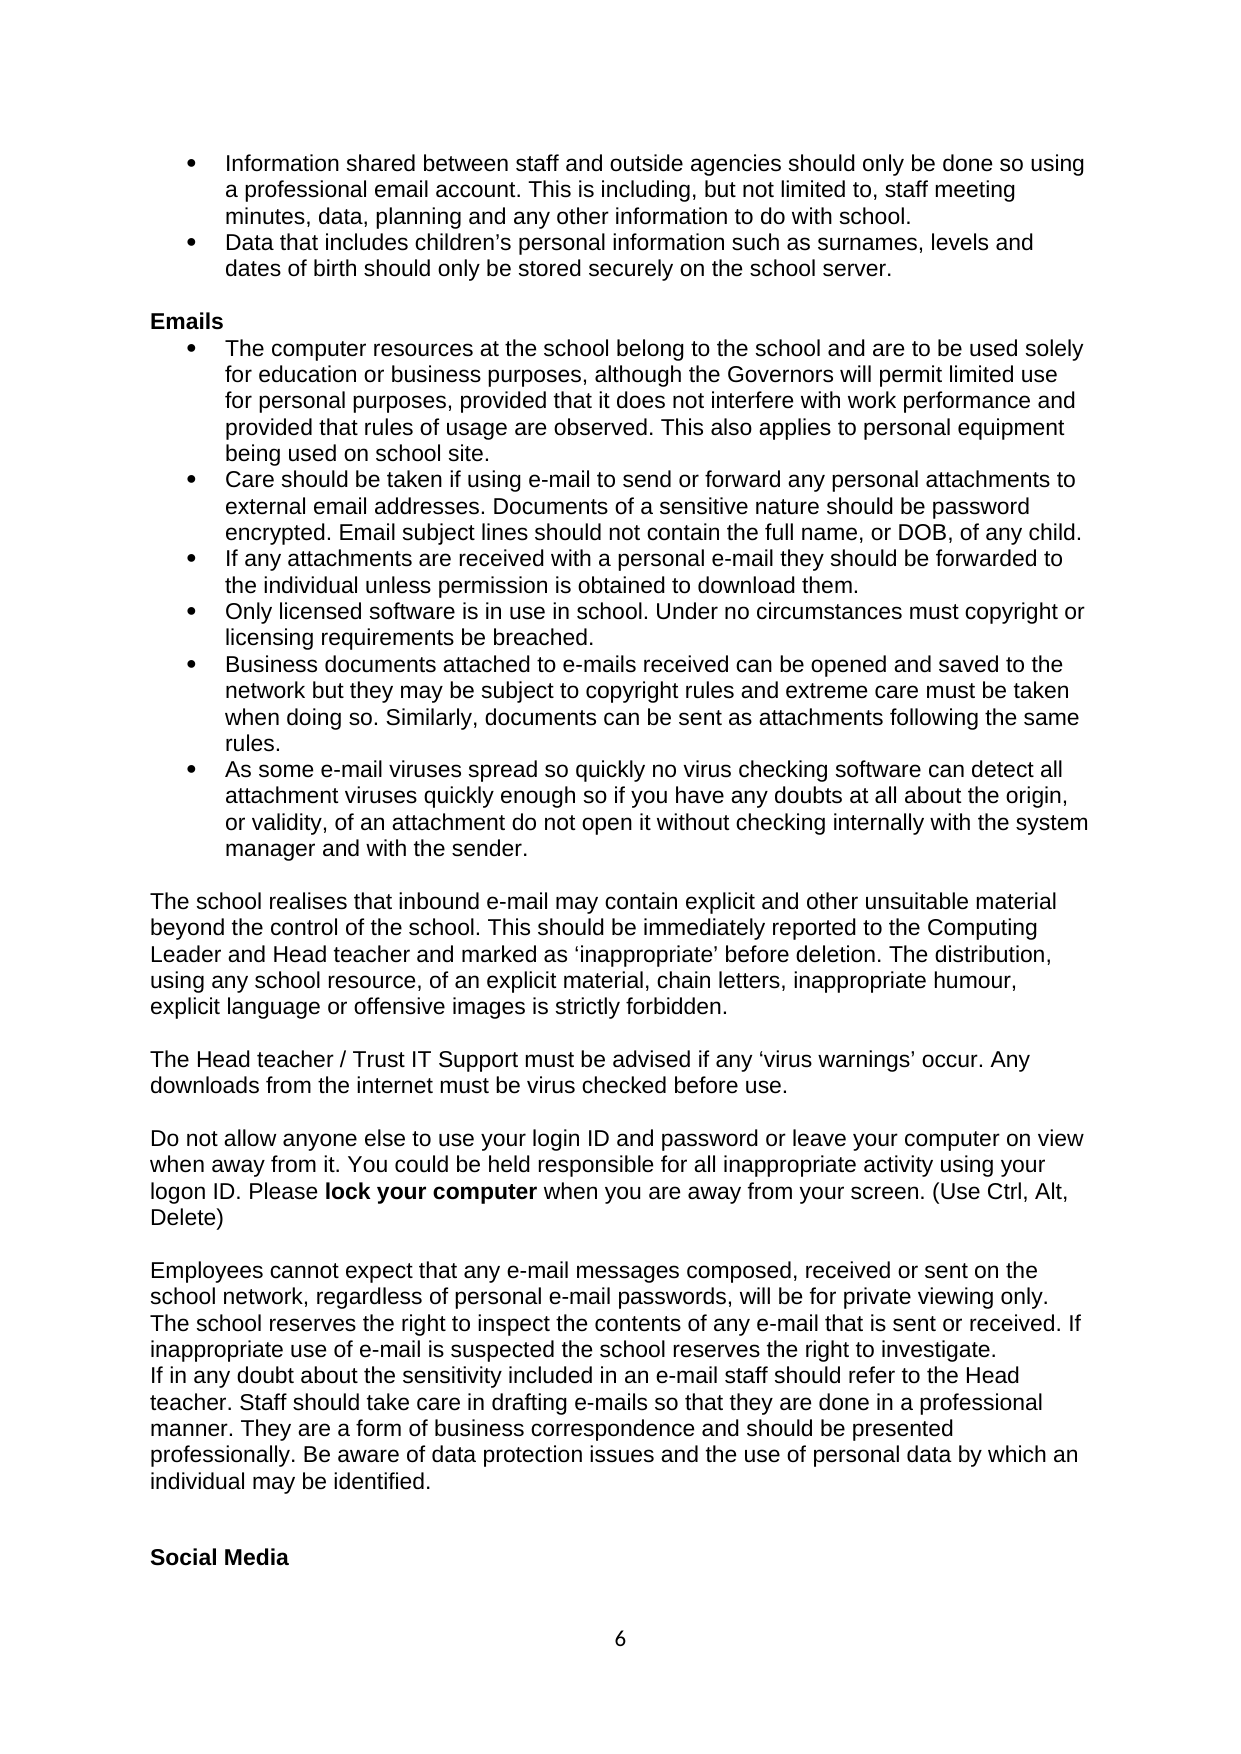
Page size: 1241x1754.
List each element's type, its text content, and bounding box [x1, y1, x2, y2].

text Social Media [150, 1544, 1090, 1571]
list Business documents attached to e-mails received can be opened and saved to the network but they may be subject to copyright rules and extreme care must be taken when doing so. Similarly, documents can be sent as attachments following the same rules. [187, 651, 1090, 756]
list Data that includes children’s personal information such as surnames, levels and dates of birth should only be stored securely on the school server. [187, 229, 1090, 282]
list Information shared between staff and outside agencies should only be done so using a professional email account. This is including, but not limited to, staff meeting minutes, data, planning and any other information to do with school. [187, 150, 1090, 229]
list As some e-mail viruses spread so quickly no virus checking software can detect all attachment viruses quickly enough so if you have any doubts at all about the origin, or validity, of an attachment do not open it without checking internally with the system manager and with the sender. [187, 756, 1090, 862]
list Care should be taken if using e-mail to send or forward any personal attachments to external email addresses. Documents of a sensitive nature should be password encrypted. Email subject lines should not contain the full name, or DOB, of any child. [187, 466, 1090, 545]
text The school reserves the right to inspect the contents of any e-mail that is sent or received. If inappropriate use of e-mail is suspected the school reserves the right to investigate. [150, 1309, 1090, 1362]
text The school realises that inbound e-mail may contain explicit and other unsuitable material beyond the control of the school. This should be immediately reported to the Computing Leader and Head teacher and marked as ‘inappropriate’ before deletion. The distribution, using any school resource, of an explicit material, chain letters, inappropriate humour, explicit language or offensive images is strictly forbidden. [150, 888, 1090, 1020]
text Emails [150, 308, 1090, 334]
text Do not allow anyone else to use your login ID and password or leave your computer on view when away from it. You could be held responsible for all inappropriate activity using your logon ID. Please lock your computer when you are away from your screen. (Use Ctrl, Alt, Delete) [150, 1125, 1090, 1231]
text Employees cannot expect that any e-mail messages composed, received or sent on the school network, regardless of personal e-mail passwords, will be for private viewing only. [150, 1257, 1090, 1309]
list Only licensed software is in use in school. Under no circumstances must copyright or licensing requirements be breached. [187, 598, 1090, 651]
list If any attachments are received with a personal e-mail they should be forwarded to the individual unless permission is obtained to download them. [187, 545, 1090, 598]
list The computer resources at the school belong to the school and are to be used solely for education or business purposes, although the Governors will permit limited use for personal purposes, provided that it does not interfere with work performance and provided that rules of usage are observed. This also applies to personal equipment being used on school site. [187, 334, 1090, 466]
text The Head teacher / Trust IT Support must be advised if any ‘virus warnings’ occur. Any downloads from the internet must be virus checked before use. [150, 1046, 1090, 1099]
text If in any doubt about the sensitivity included in an e-mail staff should refer to the Head teacher. Staff should take care in drafting e-mails so that they are done in a professional manner. They are a form of business correspondence and should be presented professionally. Be aware of data protection issues and the use of personal data by which an individual may be identified. [150, 1362, 1090, 1494]
